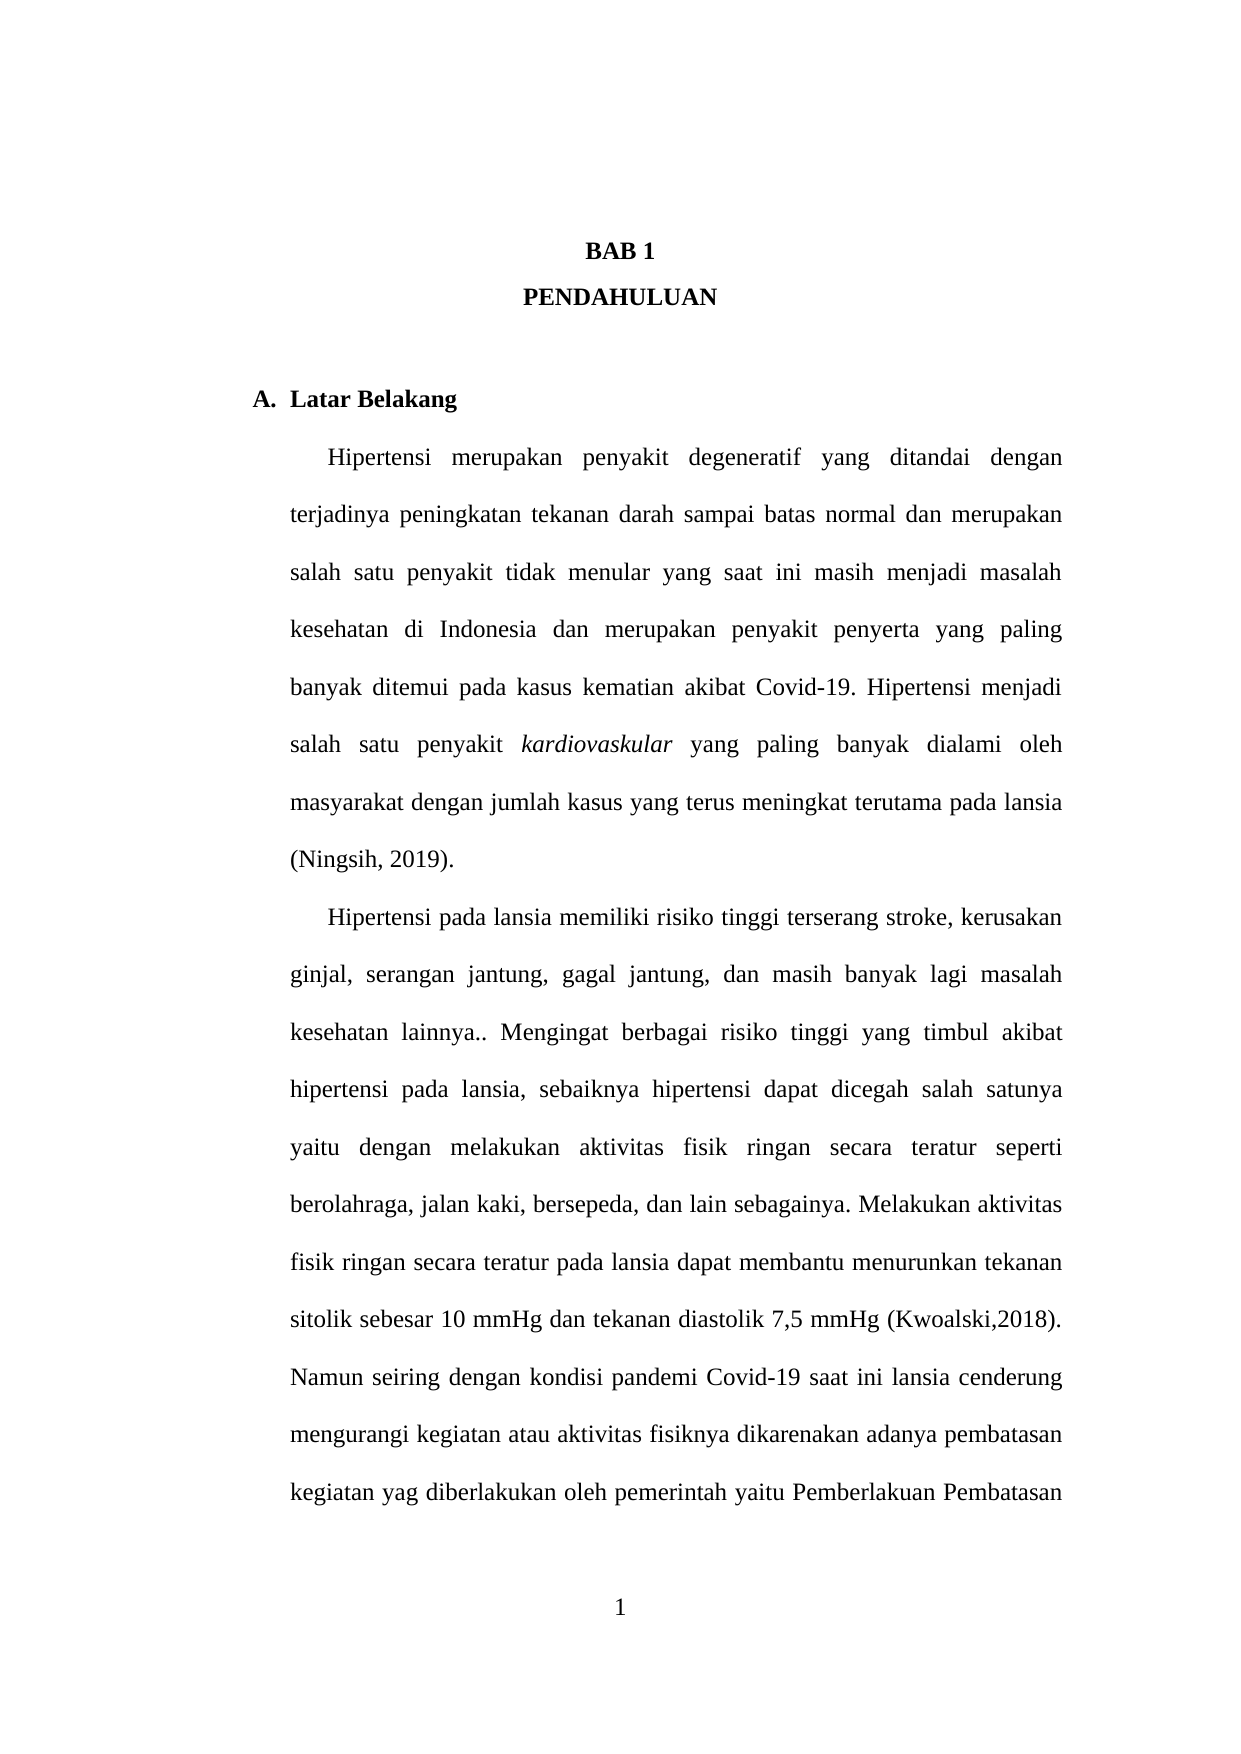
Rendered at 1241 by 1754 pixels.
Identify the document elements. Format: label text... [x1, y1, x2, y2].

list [290, 902, 1063, 1506]
list Latar Belakang [252, 384, 1063, 413]
list Hipertensi merupakan penyakit degeneratif yang ditandai dengan terjadinya peningkatan tekanan darah sampai batas normal dan merupakan salah satu penyakit tidak menular yang saat ini masih menjadi masalah kesehatan di Indonesia dan merupakan penyakit penyerta yang paling banyak ditemui pada kasus kematian akibat Covid-19. Hipertensi menjadi salah satu penyakit kardiovaskular yang paling banyak dialami oleh masyarakat dengan jumlah kasus yang terus meningkat terutama pada lansia (Ningsih, 2019). [290, 442, 1063, 873]
text PENDAHULUAN [177, 282, 1063, 310]
text BAB 1 [177, 236, 1063, 265]
